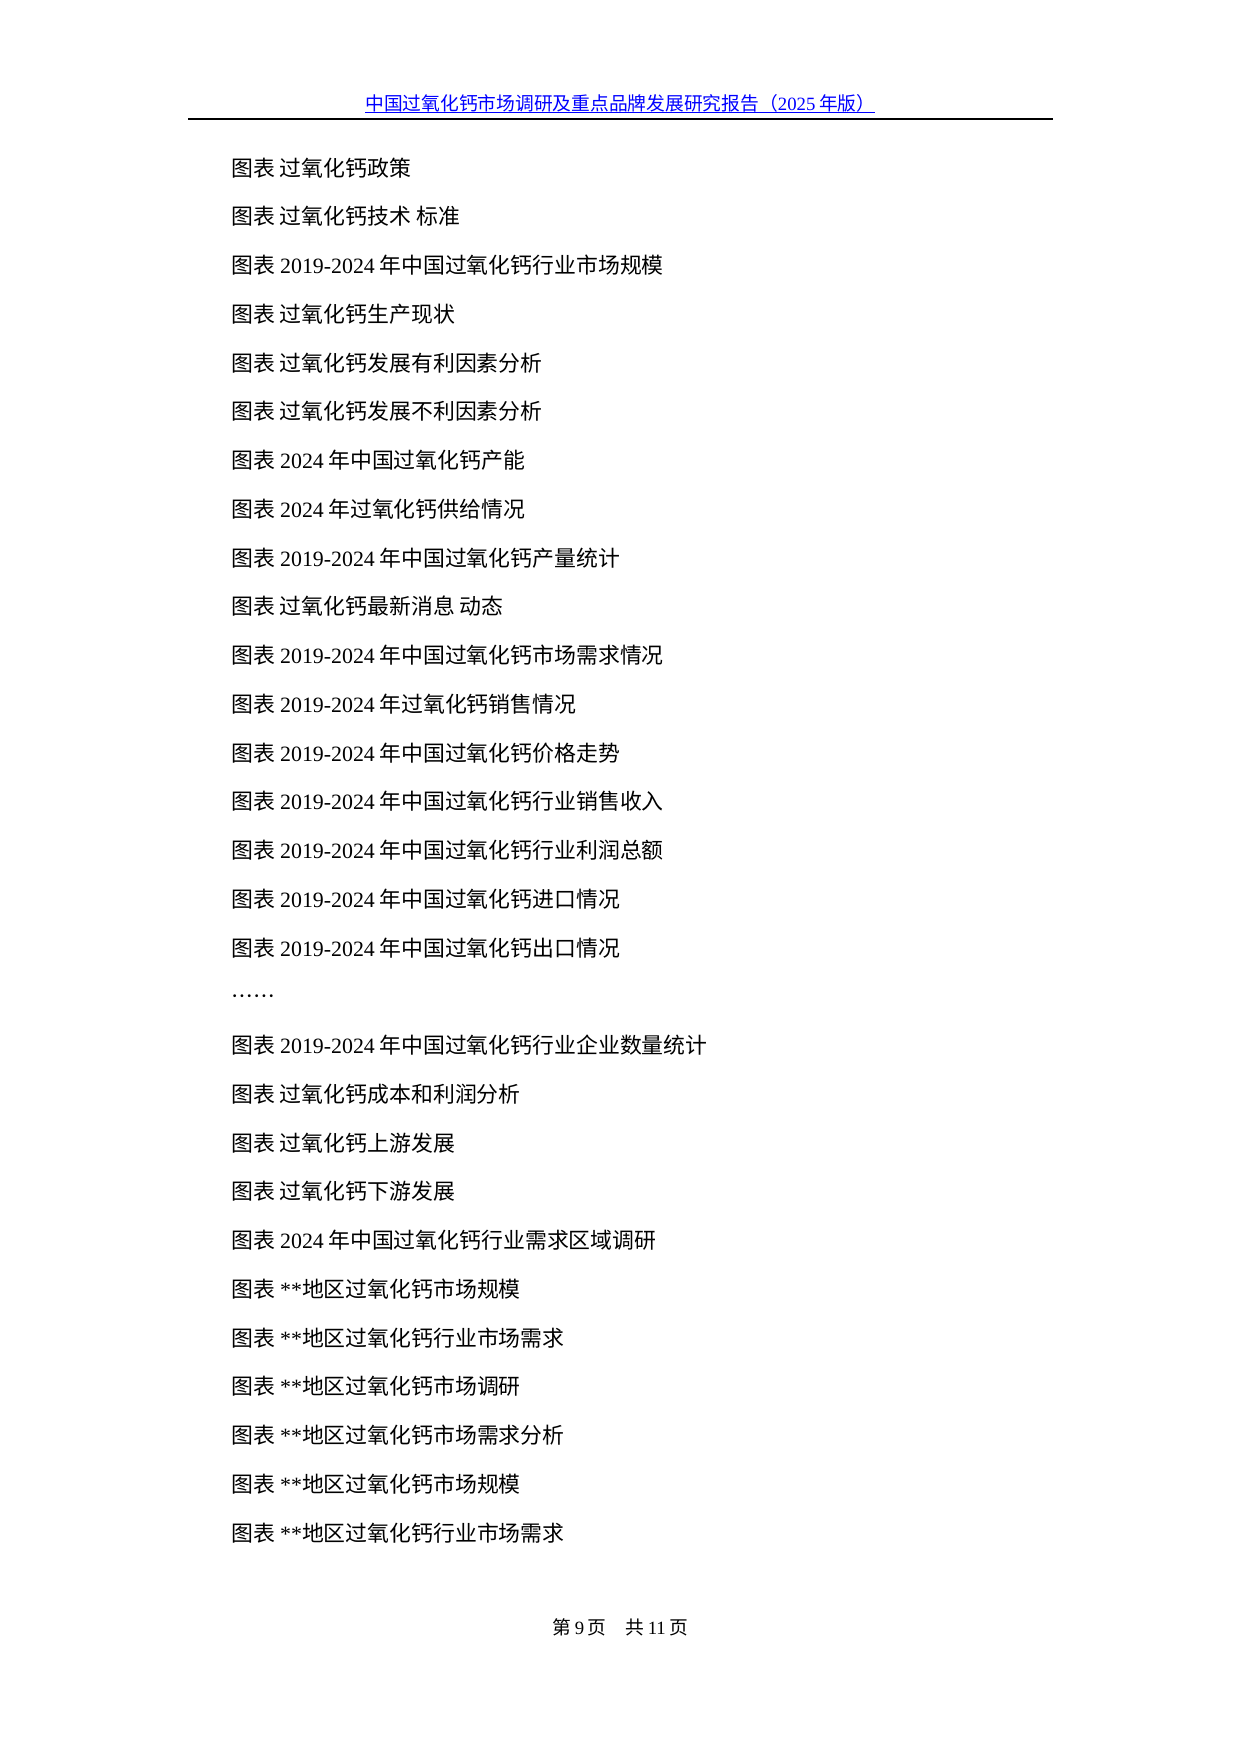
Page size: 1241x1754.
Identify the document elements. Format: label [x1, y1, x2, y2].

text [187, 150, 1053, 1548]
